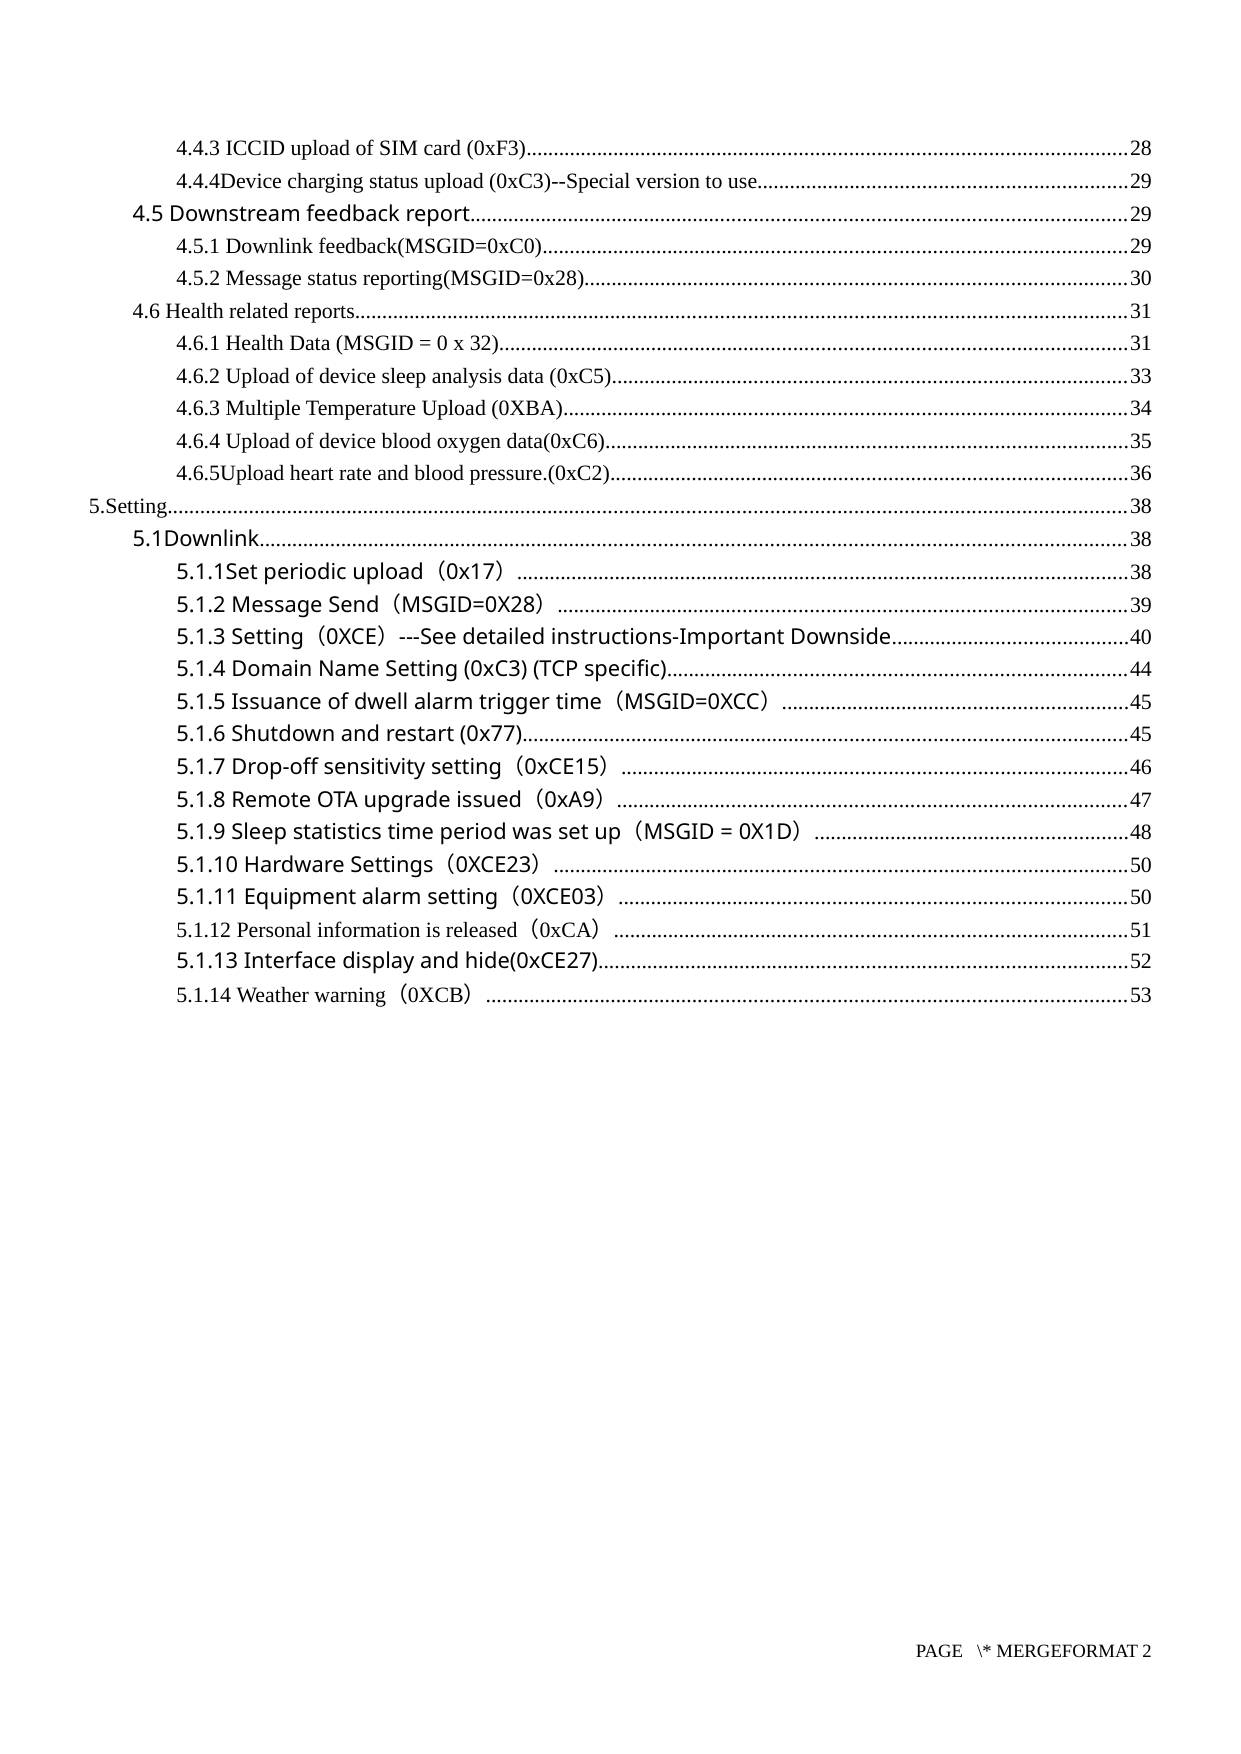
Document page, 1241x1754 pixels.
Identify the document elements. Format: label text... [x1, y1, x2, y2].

text 5.1.8 Remote OTA upgrade issued（0xA9） 47 [176, 782, 1152, 814]
text 4.6.4 Upload of device blood oxygen data(0xC6) 35 [176, 424, 1152, 457]
text 4.6.1 Health Data (MSGID = 0 x 32) 31 [176, 327, 1152, 359]
text 5.1.10 Hardware Settings（0XCE23） 50 [176, 847, 1152, 879]
text 4.5 Downstream feedback report 29 [132, 197, 1152, 229]
text 5.1.4 Domain Name Setting (0xC3) (TCP specific) 44 [176, 652, 1152, 684]
text 4.4.3 ICCID upload of SIM card (0xF3) 28 [176, 132, 1152, 164]
text 4.6.5Upload heart rate and blood pressure.(0xC2) 36 [176, 457, 1152, 489]
text 4.6.3 Multiple Temperature Upload (0XBA) 34 [176, 392, 1152, 424]
text 5.1.9 Sleep statistics time period was set up（MSGID = 0X1D） 48 [176, 814, 1152, 847]
text 5.1.12 Personal information is released（0xCA） 51 [176, 912, 1152, 944]
text 5.1.14 Weather warning（0XCB） 53 [176, 977, 1152, 1009]
text 5.1.7 Drop-off sensitivity setting（0xCE15） 46 [176, 749, 1152, 782]
text 5.1.2 Message Send（MSGID=0X28） 39 [176, 587, 1152, 619]
text 5.1Downlink 38 [132, 522, 1152, 554]
text 5.1.13 Interface display and hide(0xCE27) 52 [176, 944, 1152, 977]
text 5.1.3 Setting（0XCE）---See detailed instructions-Important Downside 40 [176, 619, 1152, 652]
text 5.1.6 Shutdown and restart (0x77) 45 [176, 717, 1152, 749]
text 4.6.2 Upload of device sleep analysis data (0xC5) 33 [176, 359, 1152, 392]
text 4.6 Health related reports 31 [132, 294, 1152, 327]
text 4.5.1 Downlink feedback(MSGID=0xC0) 29 [176, 229, 1152, 262]
text 4.5.2 Message status reporting(MSGID=0x28) 30 [176, 262, 1152, 294]
text 5.1.11 Equipment alarm setting（0XCE03） 50 [176, 879, 1152, 912]
text 5.1.1Set periodic upload（0x17） 38 [176, 554, 1152, 587]
text 5.1.5 Issuance of dwell alarm trigger time（MSGID=0XCC） 45 [176, 684, 1152, 717]
text 5.Setting 38 [89, 489, 1152, 522]
text 4.4.4Device charging status upload (0xC3)--Special version to use 29 [176, 164, 1152, 197]
